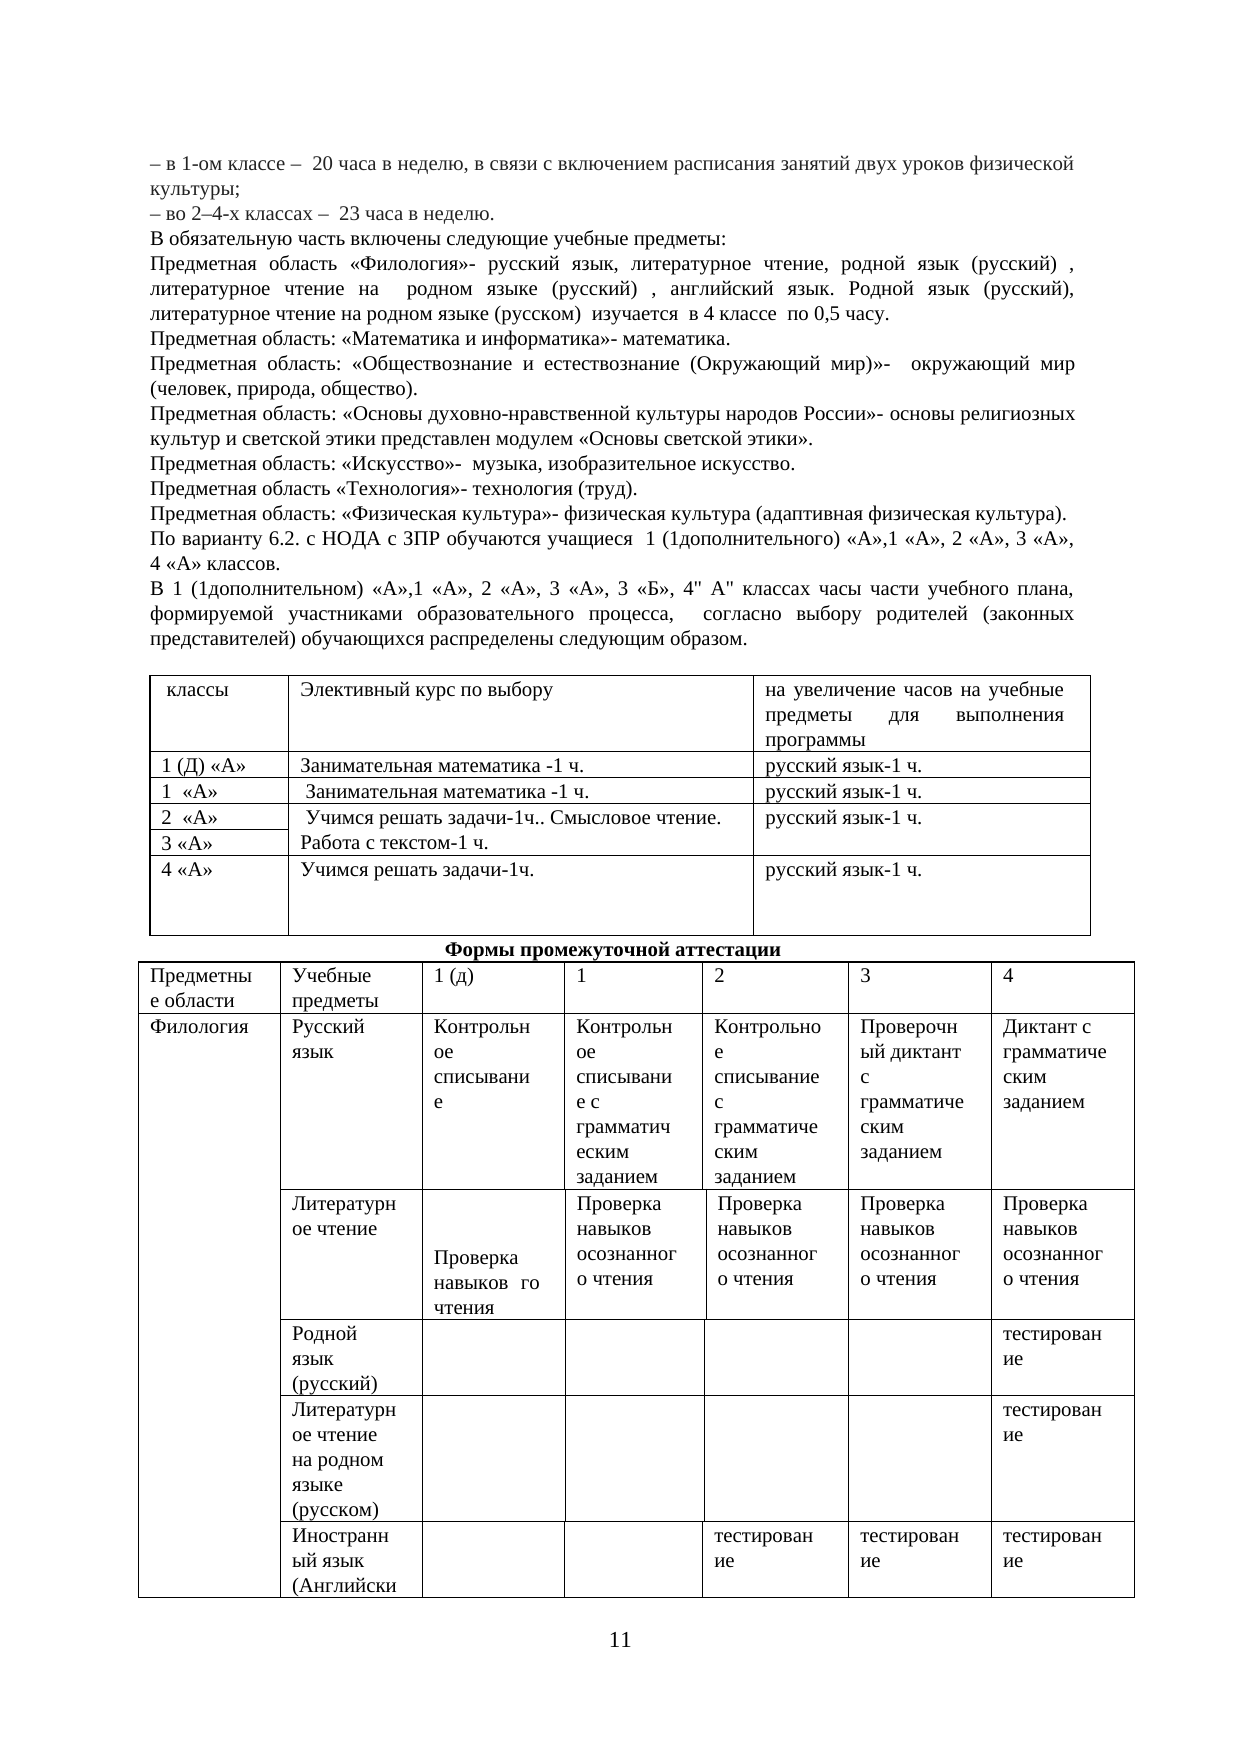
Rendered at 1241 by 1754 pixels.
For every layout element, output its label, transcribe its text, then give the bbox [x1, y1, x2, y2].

table_header Элективный курс по выбору [289, 676, 753, 751]
table_header 1 (д) [423, 963, 564, 1012]
table_header классы [151, 676, 288, 751]
table_cell [849, 1396, 991, 1521]
table_cell 1 «А» [151, 778, 288, 803]
table_cell [705, 1396, 848, 1521]
table_cell Учимся решать задачи-1ч. [289, 856, 753, 935]
table_cell Контрольное списывание с грамматическим заданием [565, 1014, 702, 1188]
table_header Учебные предметы [281, 963, 422, 1012]
text По варианту 6.2. с НОДА с ЗПР обучаются учащиеся 1 (1дополнительного) «А»,1 «А», 2 «А», 3 «А», 4 «А» классов. [150, 525, 1075, 575]
table_cell тестирование [703, 1522, 848, 1597]
text Формы промежуточной аттестации [150, 936, 1075, 961]
table_cell Проверка навыков осознанного чтения [992, 1190, 1134, 1319]
table_cell тестирование [849, 1522, 991, 1597]
text Предметная область: «Искусство»- музыка, изобразительное искусство. [150, 450, 1075, 475]
table_cell [423, 1320, 565, 1395]
table_cell Литературное чтение [281, 1190, 422, 1319]
table_cell Проверка навыков осознанного чтения [849, 1190, 991, 1319]
table_cell 1 (Д) «А» [151, 752, 288, 777]
table_header 3 [849, 963, 991, 1012]
text – во 2–4-х классах – 23 часа в неделю. [150, 200, 1075, 225]
text Предметная область: «Обществознание и естествознание (Окружающий мир)»- окружающий мир (человек, природа, общество). [150, 350, 1075, 400]
table_cell Филология [139, 1014, 280, 1597]
table_cell [566, 1396, 704, 1521]
table_cell [423, 1396, 565, 1521]
table_cell [849, 1320, 991, 1395]
table_cell [705, 1320, 848, 1395]
text Предметная область: «Физическая культура»- физическая культура (адаптивная физическая культура). [150, 500, 1075, 525]
text Предметная область: «Математика и информатика»- математика. [150, 325, 1075, 350]
table_cell Проверочный диктант с грамматическим заданием [849, 1014, 991, 1188]
table_header на увеличение часов на учебные предметы для выполнения программы [754, 676, 1090, 751]
table_cell Занимательная математика -1 ч. [289, 778, 753, 803]
table_cell Диктант с грамматическим заданием [992, 1014, 1134, 1188]
table_cell Проверка навыков го чтения [423, 1190, 565, 1319]
table_cell Русский язык [281, 1014, 422, 1188]
table_cell 2 «А» [151, 804, 288, 829]
table_cell [423, 1522, 564, 1597]
table_cell Проверка навыков осознанного чтения [707, 1190, 848, 1319]
table_cell Занимательная математика -1 ч. [289, 752, 753, 777]
table_cell [566, 1320, 704, 1395]
table_cell 3 «А» [151, 830, 288, 855]
table_header 2 [703, 963, 848, 1012]
text В обязательную часть включены следующие учебные предметы: [150, 225, 1075, 250]
table_cell Проверка навыков осознанного чтения [566, 1190, 706, 1319]
table_cell русский язык-1 ч. [754, 856, 1090, 935]
text Предметная область: «Основы духовно-нравственной культуры народов России»- основы религиозных культур и светской этики представлен модулем «Основы светской этики». [150, 400, 1075, 450]
table_cell тестирование [992, 1396, 1134, 1521]
table_cell 4 «А» [151, 856, 288, 935]
table_cell русский язык-1 ч. [754, 752, 1090, 777]
table_cell [565, 1522, 702, 1597]
table_cell тестирование [992, 1320, 1134, 1395]
table_cell русский язык-1 ч. [754, 778, 1090, 803]
table_header 4 [992, 963, 1134, 1012]
text – в 1-ом классе – 20 часа в неделю, в связи с включением расписания занятий двух уроков физической культуры; [150, 150, 1075, 200]
table_cell Родной язык (русский) [281, 1320, 422, 1395]
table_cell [281, 1522, 422, 1597]
table_header Предметные области [139, 963, 280, 1012]
table_header 1 [565, 963, 702, 1012]
table_cell Контрольное списывание [423, 1014, 564, 1188]
text Предметная область «Технология»- технология (труд). [150, 475, 1075, 500]
table_cell русский язык-1 ч. [754, 804, 1090, 855]
text Предметная область «Филология»- русский язык, литературное чтение, родной язык (русский) , литературное чтение на родном языке (русский) , английский язык. Родной язык (русский), литературное чтение на родном языке (русском) изучается в 4 классе по 0,5 часу. [150, 250, 1075, 325]
table_cell тестирование [992, 1522, 1134, 1597]
text В 1 (1дополнительном) «А»,1 «А», 2 «А», 3 «А», 3 «Б», 4" А" классах часы части учебного плана, формируемой участниками образовательного процесса, согласно выбору родителей (законных представителей) обучающихся распределены следующим образом. [150, 575, 1075, 650]
table_cell Литературное чтение на родном языке (русском) [281, 1396, 422, 1521]
table_cell Учимся решать задачи-1ч.. Смысловое чтение. Работа с текстом-1 ч. [289, 804, 753, 855]
table_cell Контрольное списывание с грамматическим заданием [703, 1014, 848, 1188]
